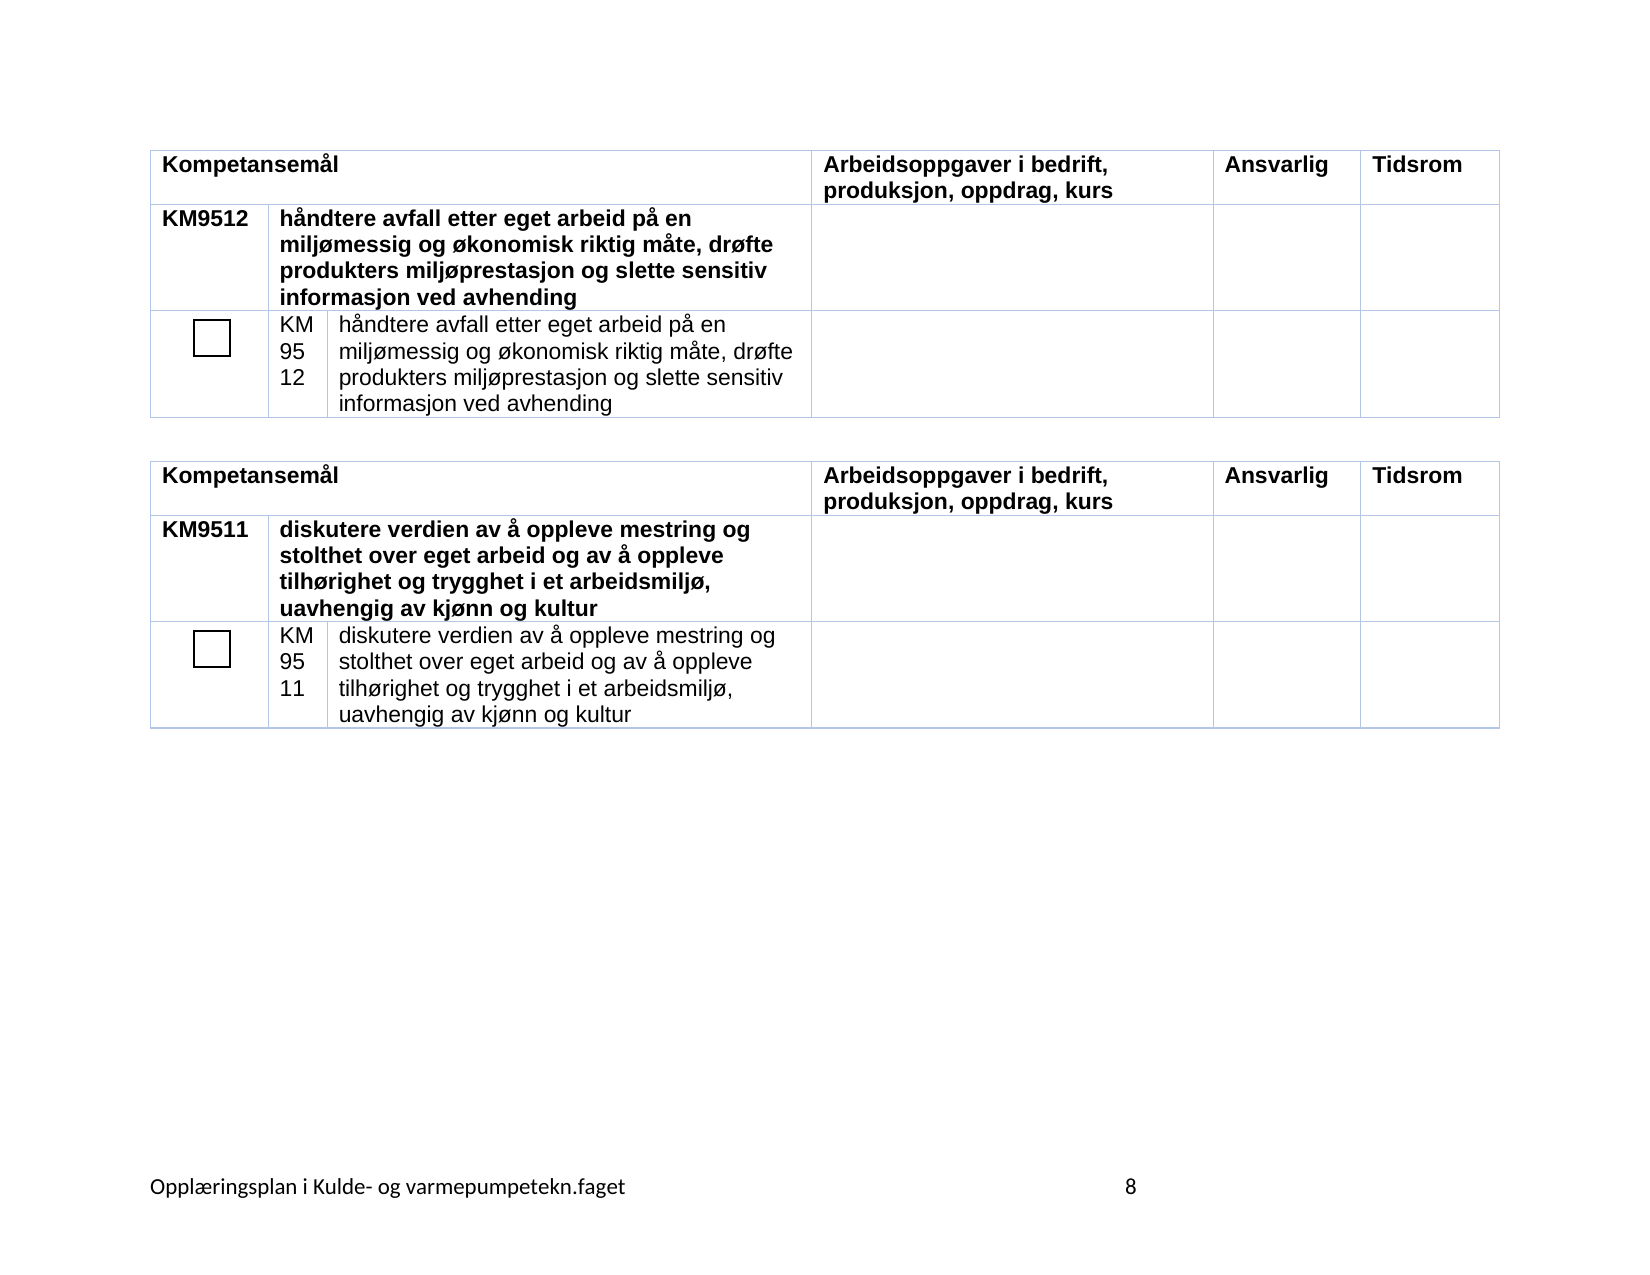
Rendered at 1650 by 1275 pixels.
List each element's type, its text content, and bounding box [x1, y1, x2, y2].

table_header Kompetansemål [151, 151, 811, 204]
table_cell KM9511 [269, 622, 327, 727]
table_header Arbeidsoppgaver i bedrift, produksjon, oppdrag, kurs [812, 462, 1213, 514]
table_cell diskutere verdien av å oppleve mestring og stolthet over eget arbeid og av å oppleve tilhørighet og trygghet i et arbeidsmiljø, uavhengig av kjønn og kultur [328, 622, 811, 727]
table_cell diskutere verdien av å oppleve mestring og stolthet over eget arbeid og av å oppleve tilhørighet og trygghet i et arbeidsmiljø, uavhengig av kjønn og kultur [269, 516, 811, 621]
table_cell KM9511 [151, 516, 268, 621]
table_cell [1361, 205, 1499, 310]
table_cell [812, 205, 1213, 310]
table_cell [812, 622, 1213, 727]
table_cell [1214, 516, 1360, 621]
table_cell håndtere avfall etter eget arbeid på en miljømessig og økonomisk riktig måte, drøfte produkters miljøprestasjon og slette sensitiv informasjon ved avhending [328, 311, 811, 417]
table_header Tidsrom [1361, 462, 1499, 514]
table_header Tidsrom [1361, 151, 1499, 204]
table_cell [1361, 622, 1499, 727]
table_cell [151, 311, 268, 417]
table_cell [1361, 516, 1499, 621]
table_header Ansvarlig [1214, 151, 1360, 204]
table_cell [1214, 311, 1360, 417]
table_cell [1214, 205, 1360, 310]
table_header Arbeidsoppgaver i bedrift, produksjon, oppdrag, kurs [812, 151, 1213, 204]
table_cell [812, 516, 1213, 621]
table_cell KM9512 [269, 311, 327, 417]
table_cell [812, 311, 1213, 417]
table_header Ansvarlig [1214, 462, 1360, 514]
table_cell håndtere avfall etter eget arbeid på en miljømessig og økonomisk riktig måte, drøfte produkters miljøprestasjon og slette sensitiv informasjon ved avhending [269, 205, 811, 310]
table_cell [151, 622, 268, 727]
table_cell [1361, 311, 1499, 417]
table_cell [1214, 622, 1360, 727]
table_cell KM9512 [151, 205, 268, 310]
table_header Kompetansemål [151, 462, 811, 514]
